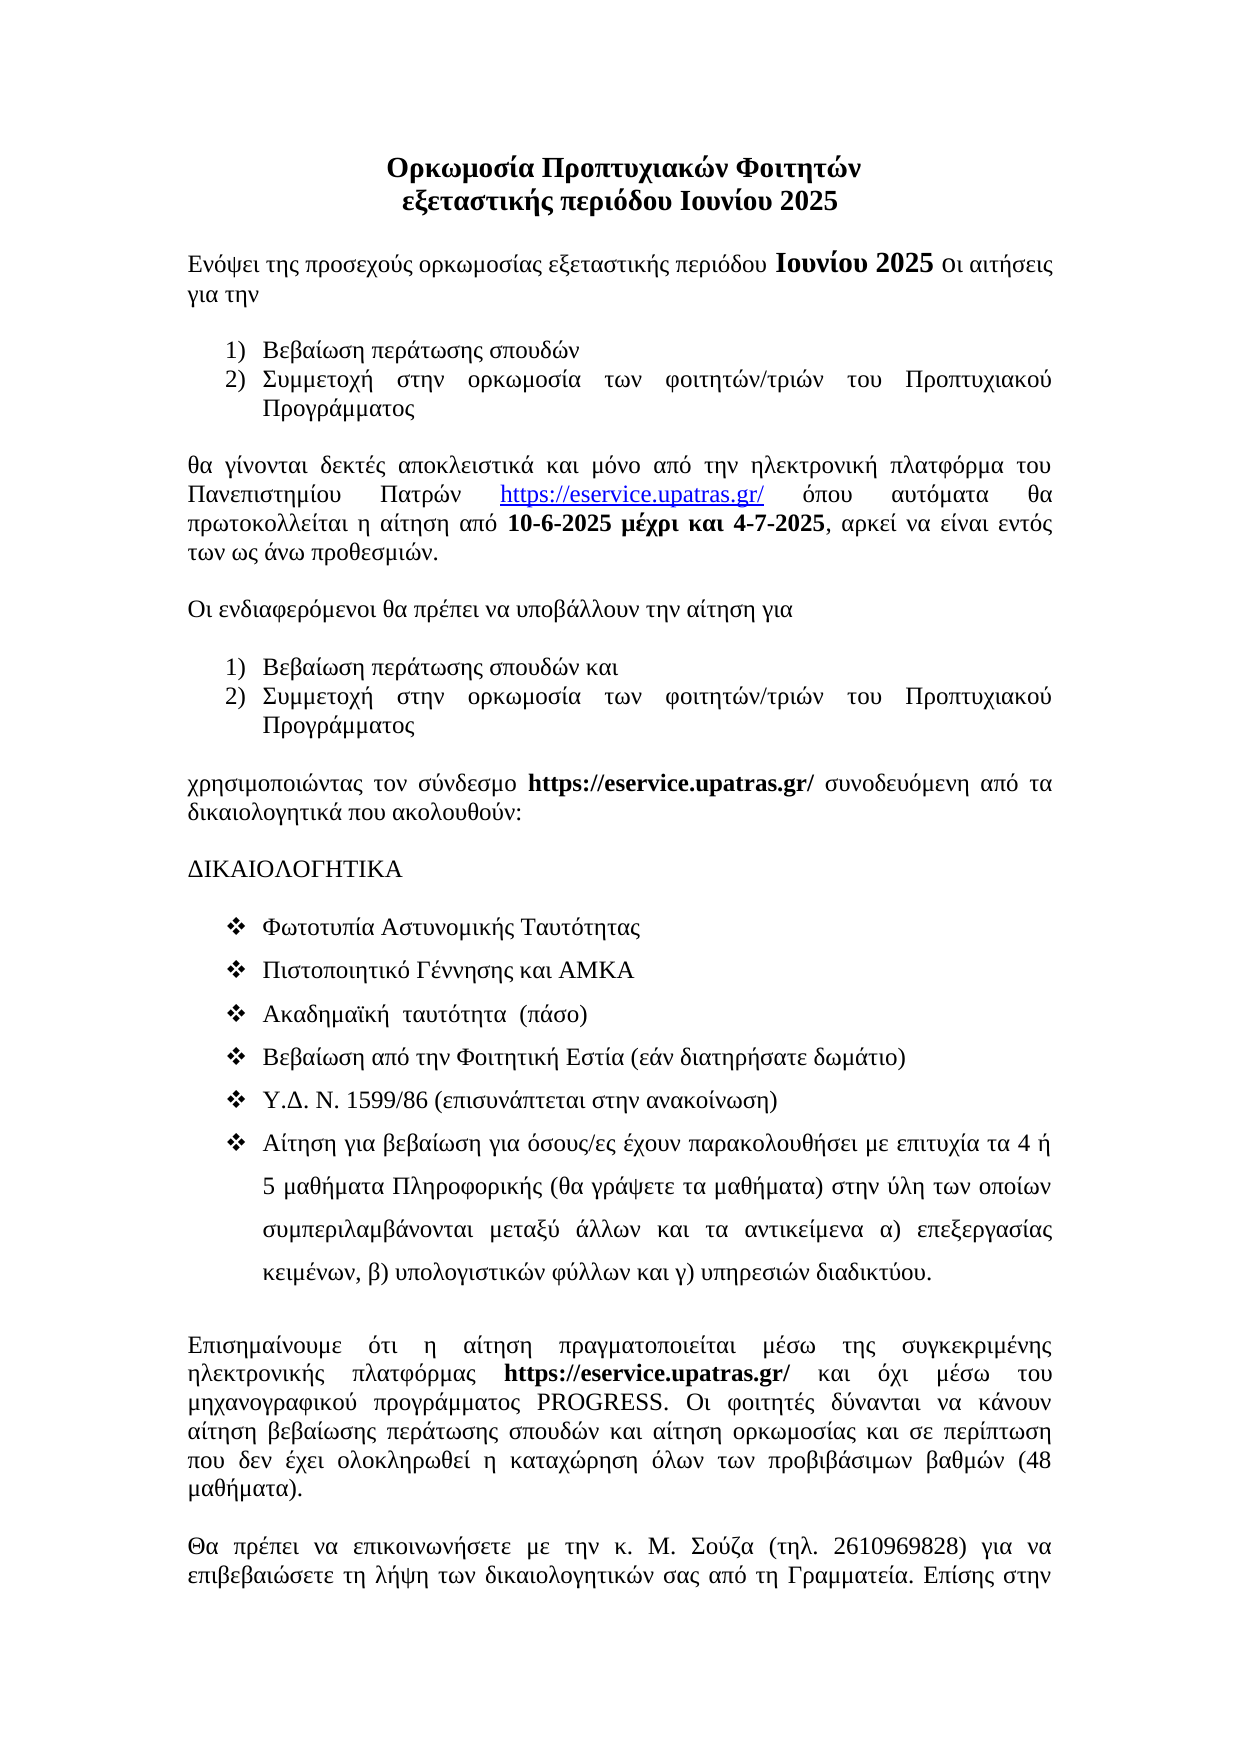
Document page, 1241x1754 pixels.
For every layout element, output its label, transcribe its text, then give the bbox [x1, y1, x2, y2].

text εξεταστικής περιόδου Ιουνίου 2025 [187, 183, 1053, 217]
text Επισημαίνουμε ότι η αίτηση πραγματοποιείται μέσω της συγκεκριμένης ηλεκτρονικής πλατφόρμας https://eservice.upatras.gr/ και όχι μέσω του μηχανογραφικού προγράμματος PROGRESS. Οι φοιτητές δύνανται να κάνουν αίτηση βεβαίωσης περάτωσης σπουδών και αίτηση ορκωμοσίας και σε περίπτωση που δεν έχει ολοκληρωθεί η καταχώρηση όλων των προβιβάσιμων βαθμών (48 μαθήματα). [187, 1330, 1053, 1502]
list Βεβαίωση από την Φοιτητική Εστία (εάν διατηρήσατε δωμάτιο) [225, 1042, 1053, 1071]
list Βεβαίωση περάτωσης σπουδών και [225, 652, 1053, 681]
list Αίτηση για βεβαίωση για όσους/ες έχουν παρακολουθήσει με επιτυχία τα 4 ή 5 μαθήματα Πληροφορικής (θα γράψετε τα μαθήματα) στην ύλη των οποίων συμπεριλαμβάνονται μεταξύ άλλων και τα αντικείμενα α) επεξεργασίας κειμένων, β) υπολογιστικών φύλλων και γ) υπηρεσιών διαδικτύου. [225, 1128, 1053, 1286]
text Ορκωμοσία Προπτυχιακών Φοιτητών [187, 150, 1053, 183]
text χρησιμοποιώντας τον σύνδεσμο https://eservice.upatras.gr/ συνοδευόμενη από τα δικαιολογητικά που ακολουθούν: [187, 768, 1053, 825]
list Πιστοποιητικό Γέννησης και ΑΜΚΑ [225, 956, 1053, 984]
list Υ.Δ. Ν. 1599/86 (επισυνάπτεται στην ανακοίνωση) [225, 1085, 1053, 1114]
text Οι ενδιαφερόμενοι θα πρέπει να υποβάλλουν την αίτηση για [187, 594, 1053, 623]
text ΔΙΚΑΙΟΛΟΓΗΤΙΚΑ [187, 854, 1053, 883]
list Φωτοτυπία Αστυνομικής Ταυτότητας [225, 912, 1053, 941]
list Συμμετοχή στην ορκωμοσία των φοιτητών/τριών του Προπτυχιακού Προγράμματος [225, 681, 1053, 739]
list Ακαδημαϊκή ταυτότητα (πάσο) [225, 999, 1053, 1027]
list Βεβαίωση περάτωσης σπουδών [225, 335, 1053, 364]
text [187, 1531, 1053, 1589]
text Ενόψει της προσεχούς ορκωμοσίας εξεταστικής περιόδου Ιουνίου 2025 οι αιτήσεις για την [187, 245, 1053, 307]
list Συμμετοχή στην ορκωμοσία των φοιτητών/τριών του Προπτυχιακού Προγράμματος [225, 364, 1053, 422]
text θα γίνονται δεκτές αποκλειστικά και μόνο από την ηλεκτρονική πλατφόρμα του Πανεπιστημίου Πατρών https://eservice.upatras.gr/ όπου αυτόματα θα πρωτοκολλείται η αίτηση από 10-6-2025 μέχρι και 4-7-2025, αρκεί να είναι εντός των ως άνω προθεσμιών. [187, 450, 1053, 565]
